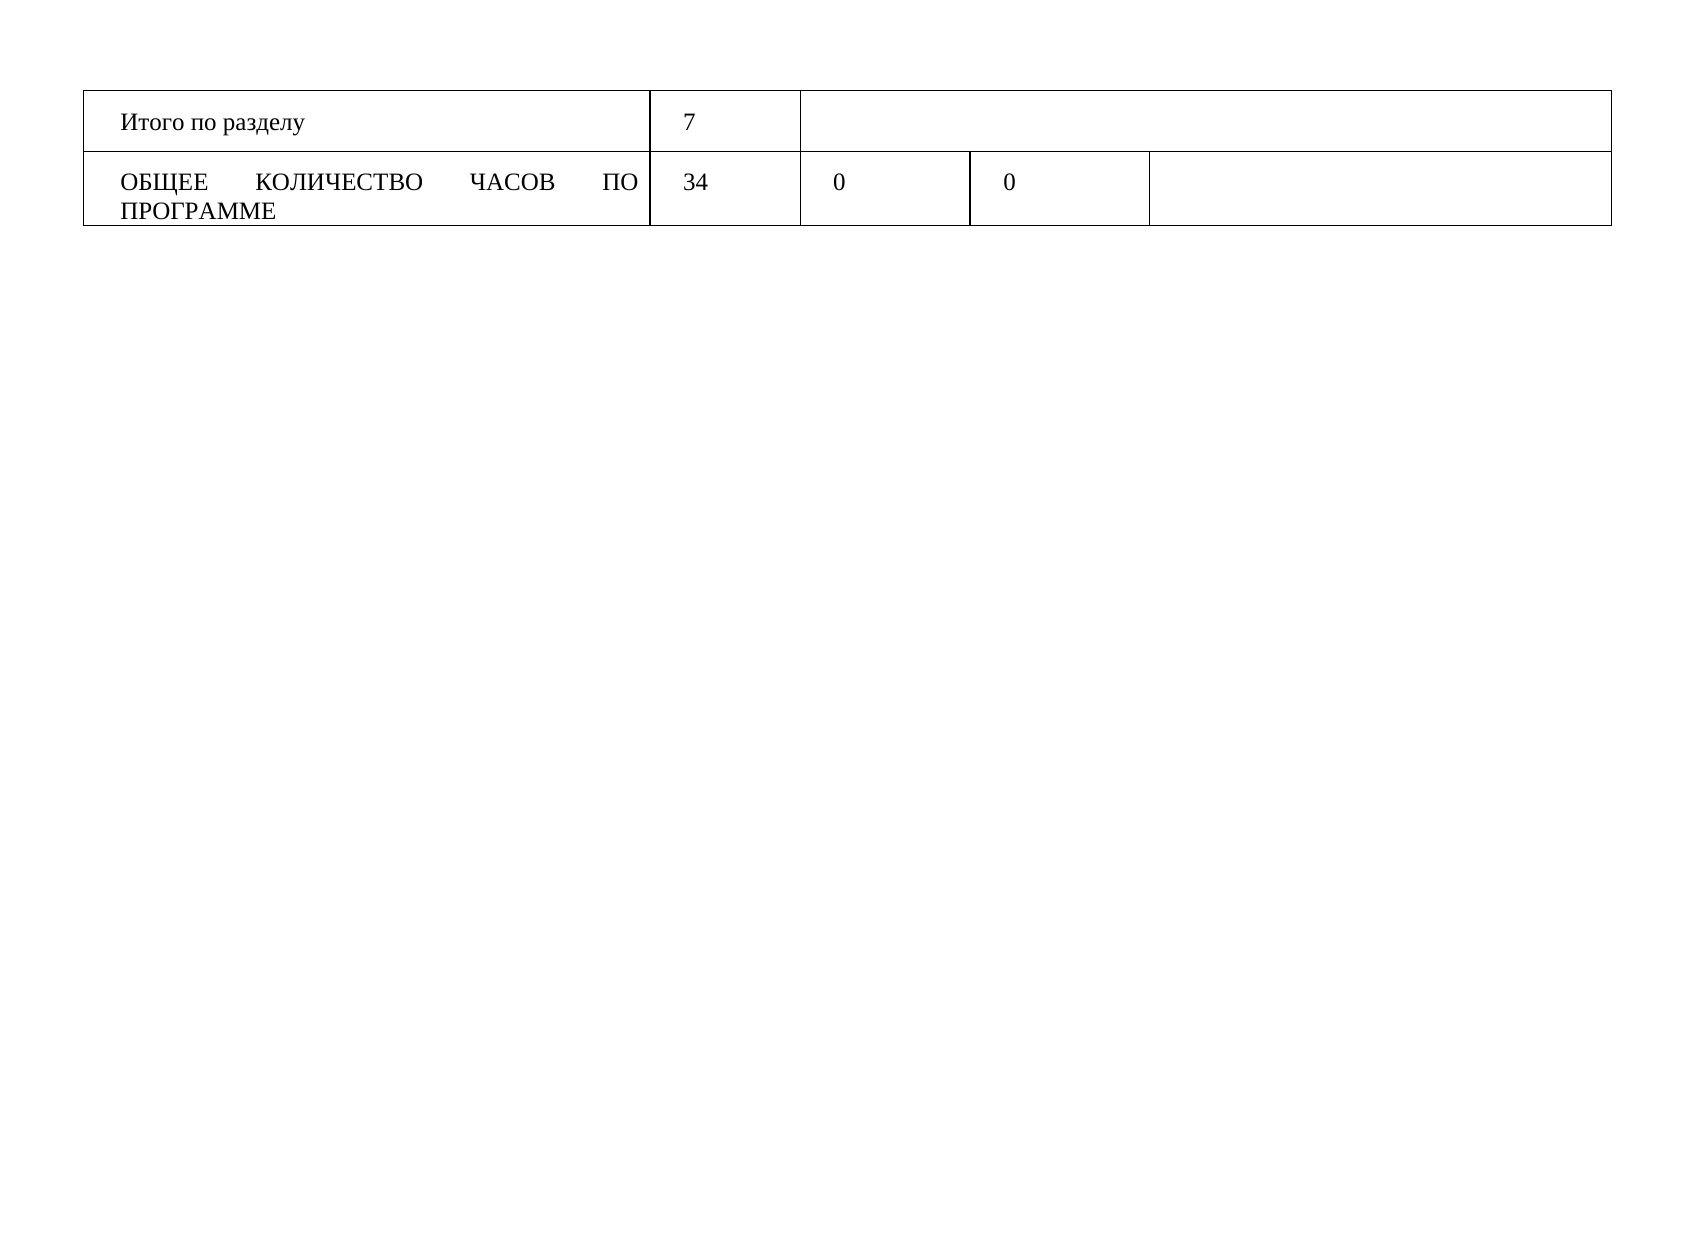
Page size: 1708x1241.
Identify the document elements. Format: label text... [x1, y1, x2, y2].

table_header [801, 91, 1611, 151]
table_cell [1150, 152, 1611, 225]
table_cell 34 [651, 152, 800, 225]
table_header 7 [651, 91, 800, 151]
table_cell ОБЩЕЕ КОЛИЧЕСТВО ЧАСОВ ПО ПРОГРАММЕ [84, 152, 649, 225]
table_cell 0 [971, 152, 1149, 225]
table_cell 0 [801, 152, 969, 225]
table_header Итого по разделу [84, 91, 649, 151]
